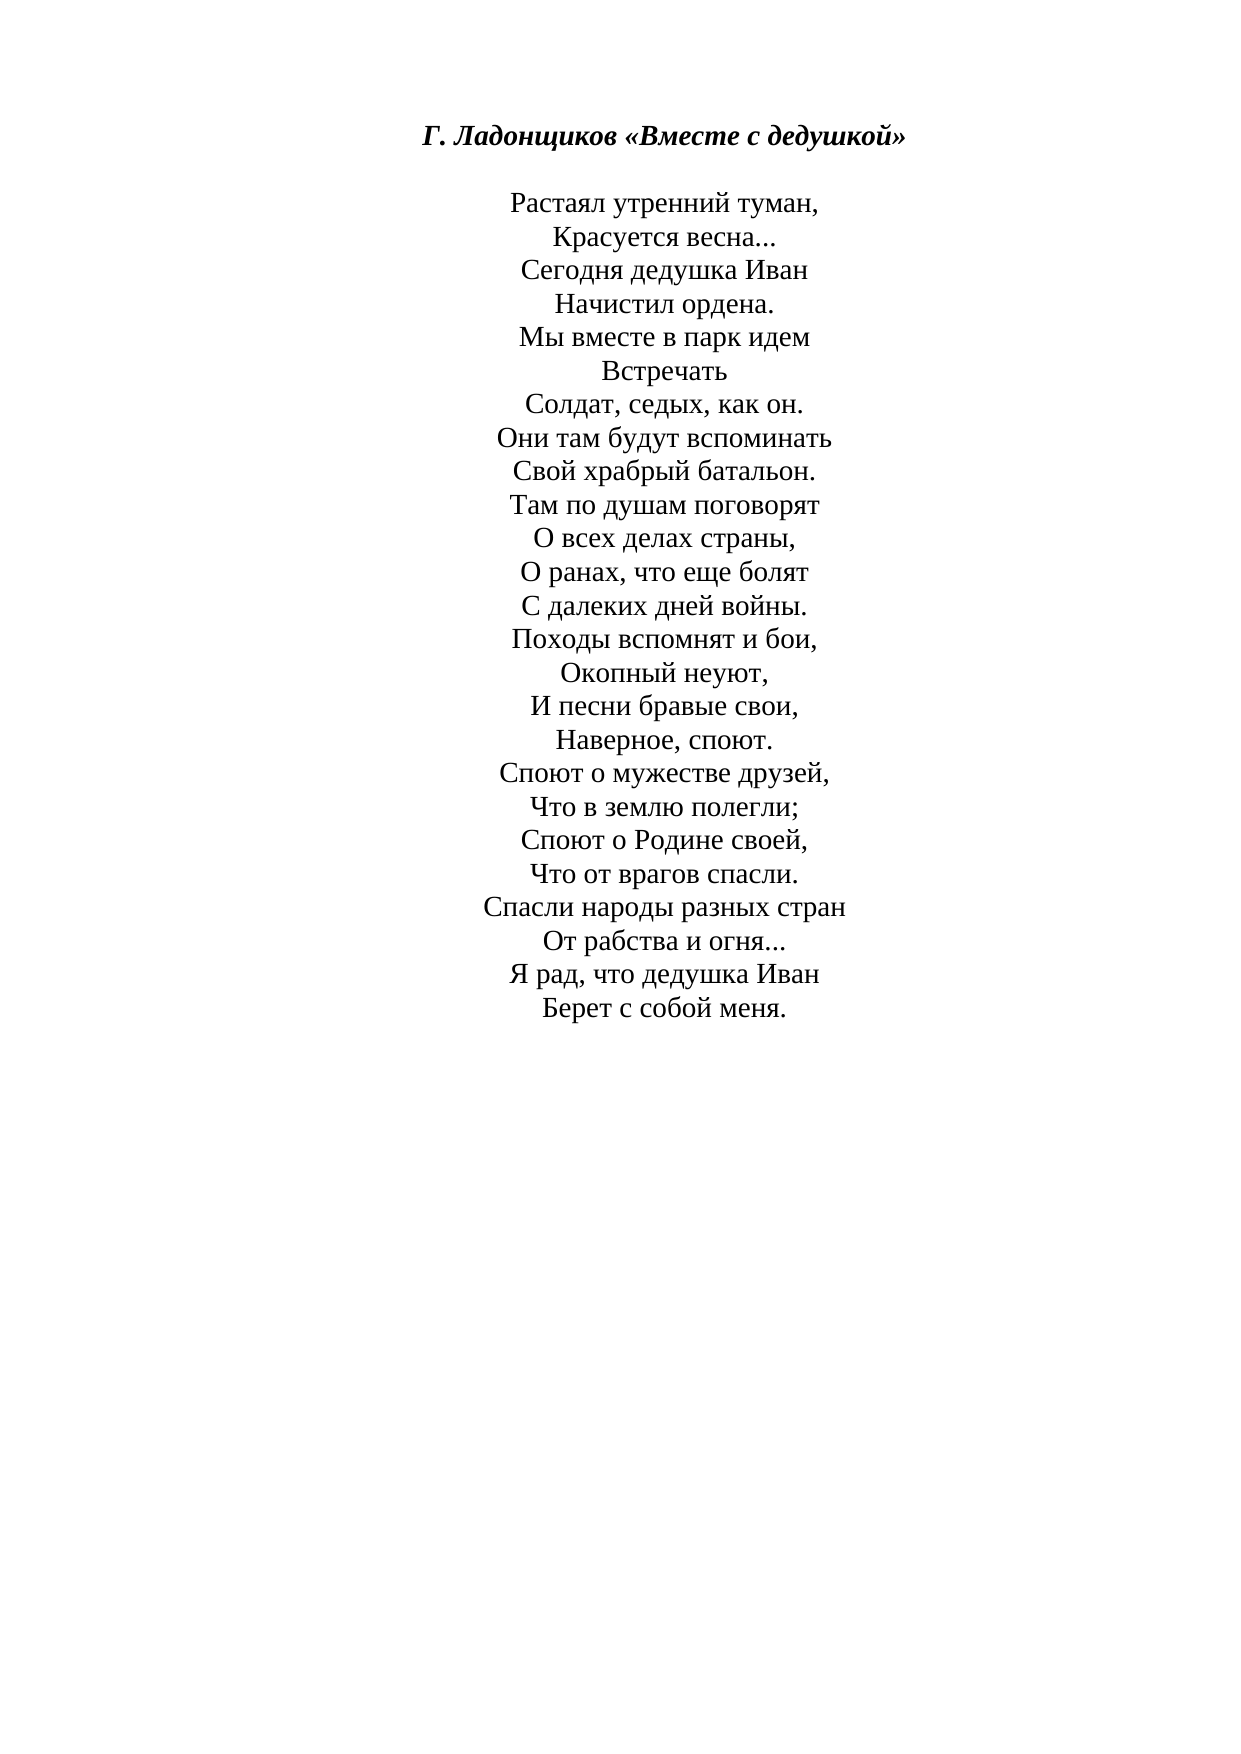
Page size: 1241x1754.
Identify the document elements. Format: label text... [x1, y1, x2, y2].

text О всех делах страны, [177, 521, 1152, 554]
text Спасли народы разных стран [177, 889, 1152, 923]
text Споют о Родине своей, [177, 822, 1152, 856]
text Походы вспомнят и бои, [177, 621, 1152, 655]
text С далеких дней войны. [177, 588, 1152, 621]
text Начистил ордена. [177, 286, 1152, 319]
text Встречать [177, 353, 1152, 386]
text Солдат, седых, как он. [177, 386, 1152, 420]
text И песни бравые свои, [177, 688, 1152, 722]
text Я рад, что дедушка Иван [177, 957, 1152, 990]
text Растаял утренний туман, [177, 185, 1152, 219]
text Наверное, споют. [177, 722, 1152, 755]
text Что в землю полегли; [177, 789, 1152, 822]
text Сегодня дедушка Иван [177, 252, 1152, 286]
text Свой храбрый батальон. [177, 453, 1152, 487]
text Окопный неуют, [177, 655, 1152, 688]
text Споют о мужестве друзей, [177, 755, 1152, 789]
text Красуется весна... [177, 219, 1152, 252]
text Мы вместе в парк идем [177, 319, 1152, 353]
text Берет с собой меня. [177, 990, 1152, 1024]
text Что от врагов спасли. [177, 856, 1152, 889]
text Г. Ладонщиков «Вместе с дедушкой» [177, 118, 1152, 152]
text От рабства и огня... [177, 923, 1152, 957]
text Там по душам поговорят [177, 487, 1152, 521]
text Они там будут вспоминать [177, 420, 1152, 453]
text О ранах, что еще болят [177, 554, 1152, 588]
